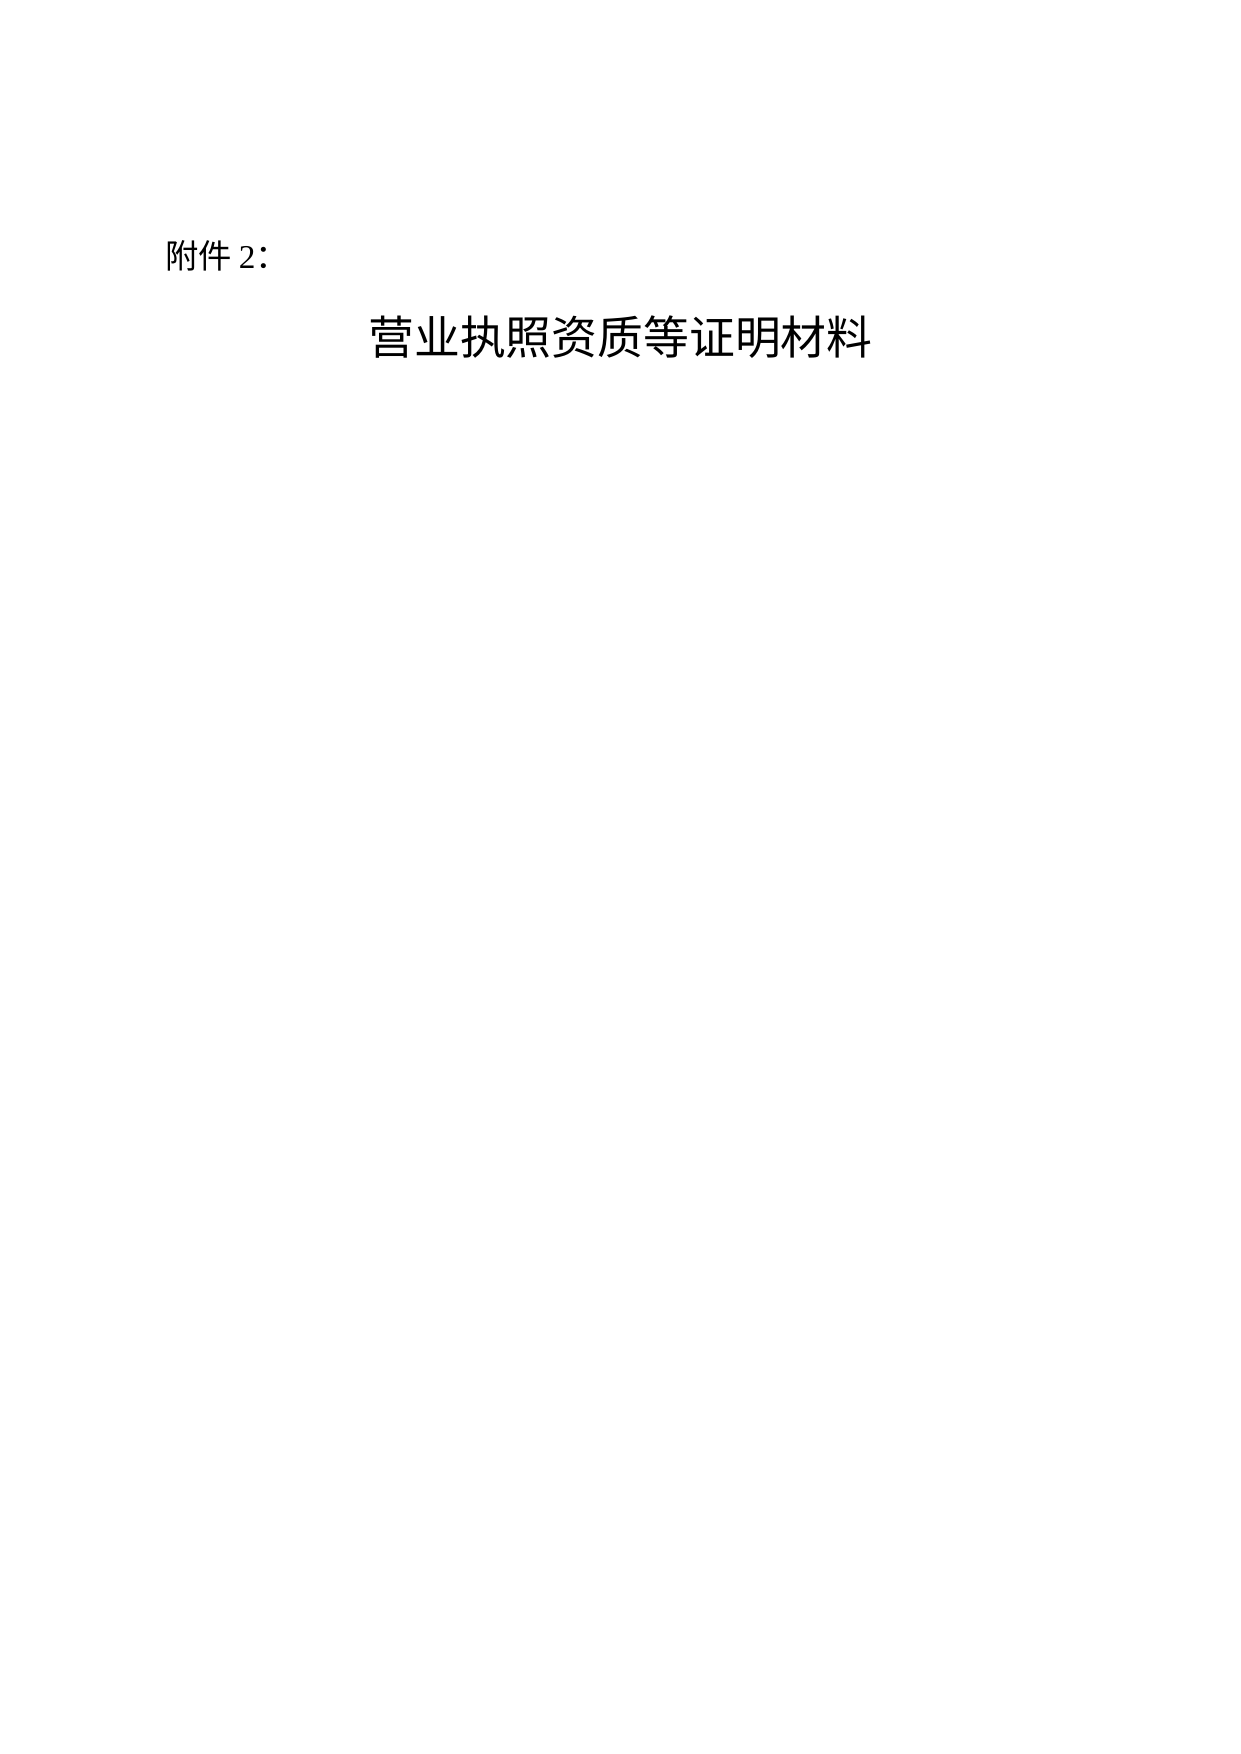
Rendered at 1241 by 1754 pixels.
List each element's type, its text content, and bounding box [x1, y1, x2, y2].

text 附件2： [165, 221, 1075, 286]
text 营业执照资质等证明材料 [165, 286, 1075, 383]
